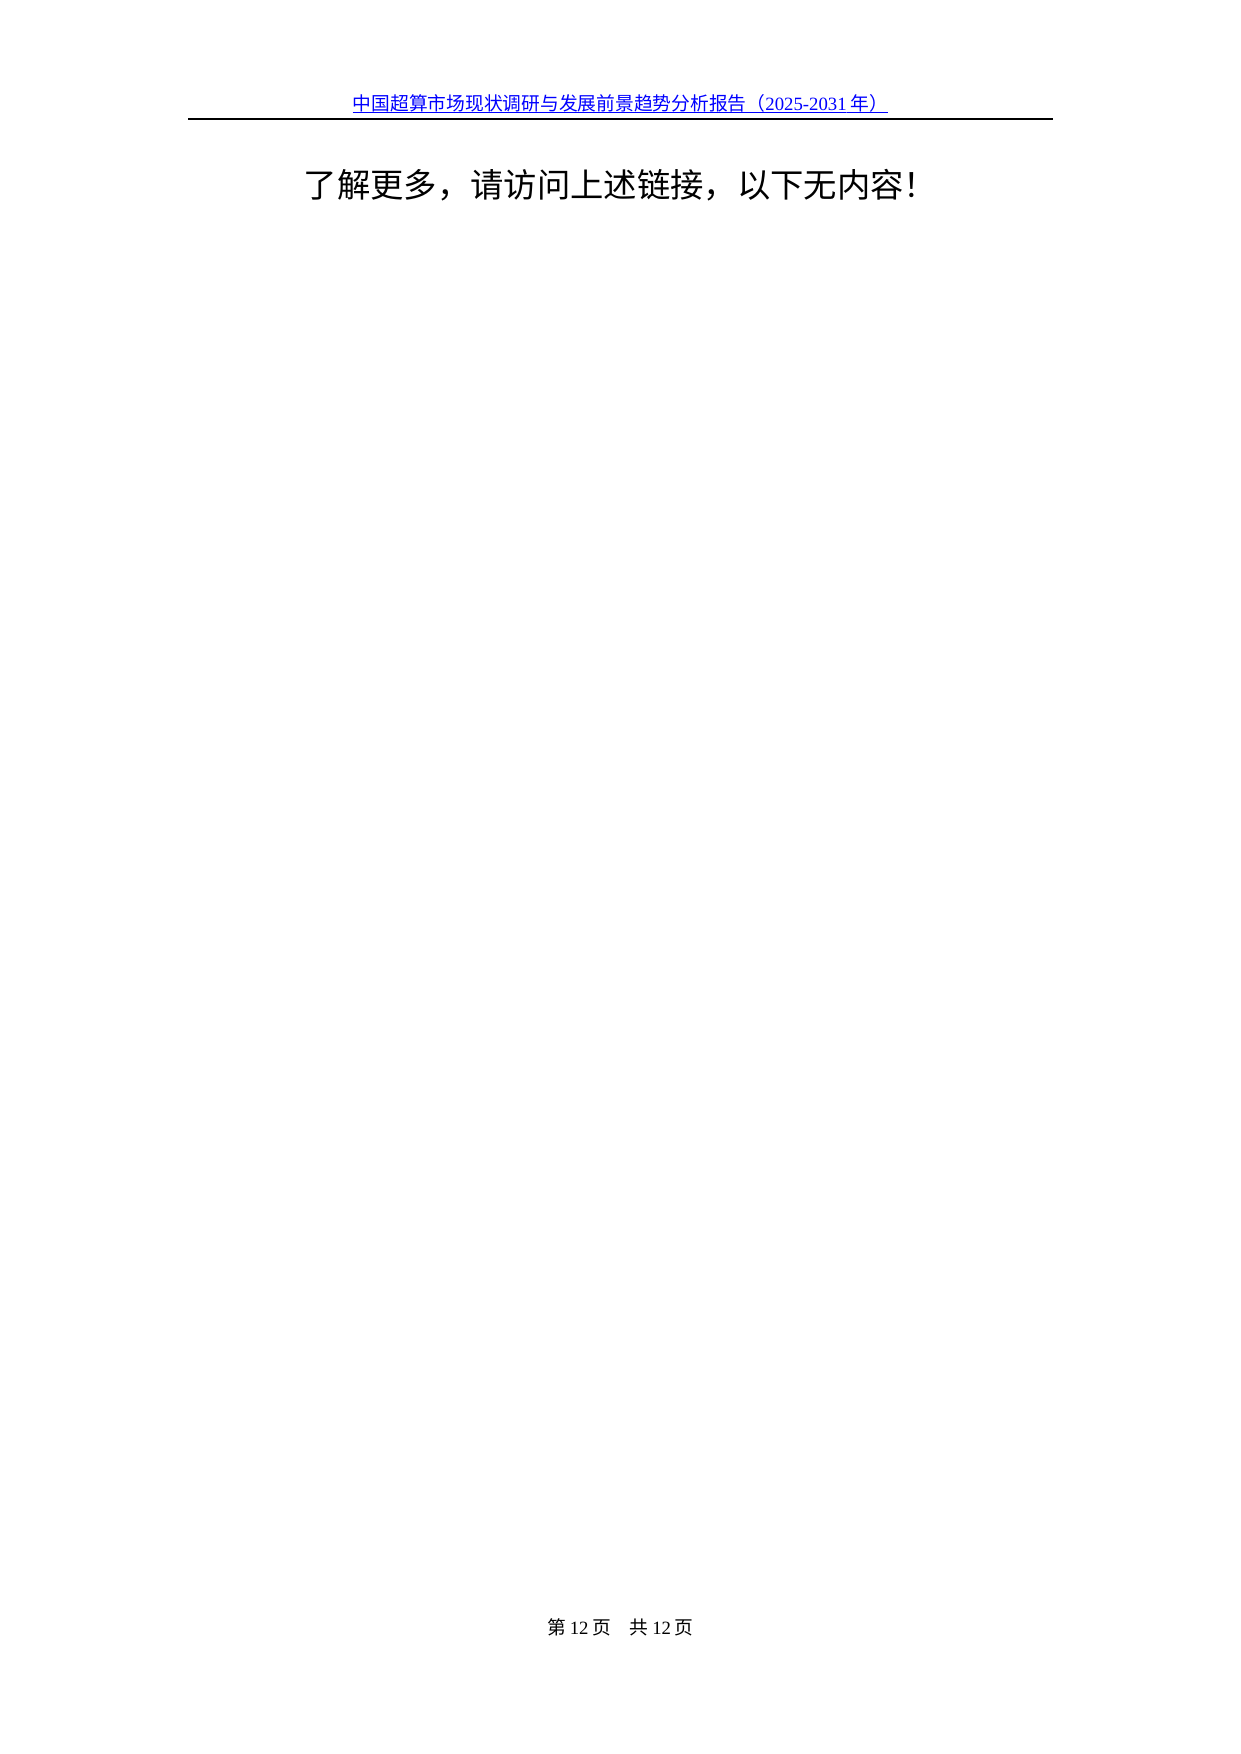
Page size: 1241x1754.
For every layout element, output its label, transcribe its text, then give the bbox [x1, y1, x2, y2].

title 了解更多，请访问上述链接，以下无内容！ [187, 150, 1053, 215]
